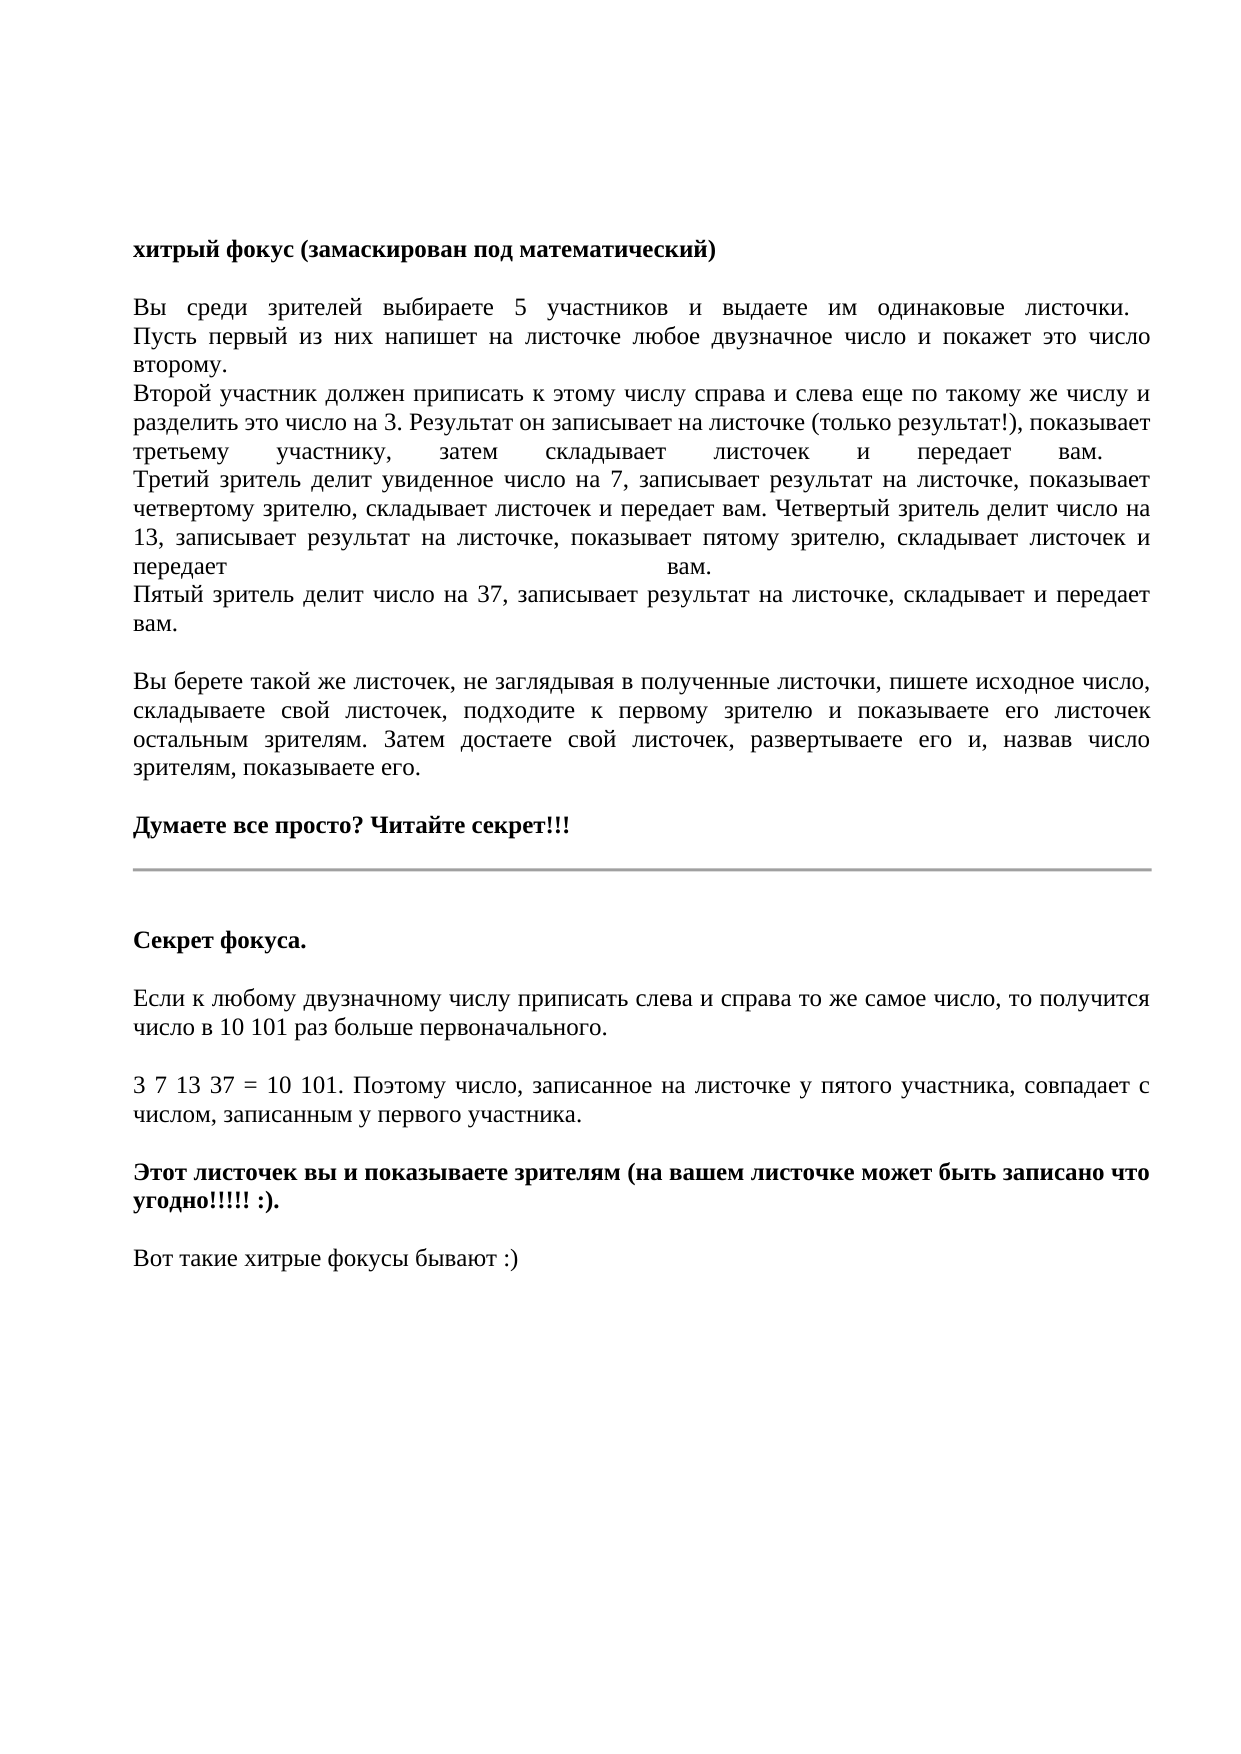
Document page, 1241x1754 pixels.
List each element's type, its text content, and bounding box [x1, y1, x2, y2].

text Секрет фокуса. [133, 926, 1152, 954]
text Вот такие хитрые фокусы бывают :) [133, 1243, 1152, 1272]
text Вы среди зрителей выбираете 5 участников и выдаете им одинаковые листочки. Пусть первый из них напишет на листочке любое двузначное число и покажет это число второму. Второй участник должен приписать к этому числу справа и слева еще по такому же числу и разделить это число на 3. Результат он записывает на листочке (только результат!), показывает третьему участнику, затем складывает листочек и передает вам. Третий зритель делит увиденное число на 7, записывает результат на листочке, показывает четвертому зрителю, складывает листочек и передает вам. Четвертый зритель делит число на 13, записывает результат на листочке, показывает пятому зрителю, складывает листочек и передает вам. Пятый зритель делит число на 37, записывает результат на листочке, складывает и передает вам. [133, 292, 1152, 637]
text Если к любому двузначному числу приписать слева и справа то же самое число, то получится число в 10 101 раз больше первоначального. [133, 983, 1152, 1041]
text Вы берете такой же листочек, не заглядывая в полученные листочки, пишете исходное число, складываете свой листочек, подходите к первому зрителю и показываете его листочек остальным зрителям. Затем достаете свой листочек, развертываете его и, назвав число зрителям, показываете его. [133, 666, 1152, 781]
text хитрый фокус (замаскирован под математический) [133, 234, 1152, 263]
text Этот листочек вы и показываете зрителям (на вашем листочке может быть записано что угодно!!!!! :). [133, 1157, 1152, 1214]
text Думаете все просто? Читайте секрет!!! [133, 810, 1152, 839]
text 3 7 13 37 = 10 101. Поэтому число, записанное на листочке у пятого участника, совпадает с числом, записанным у первого участника. [133, 1070, 1152, 1128]
